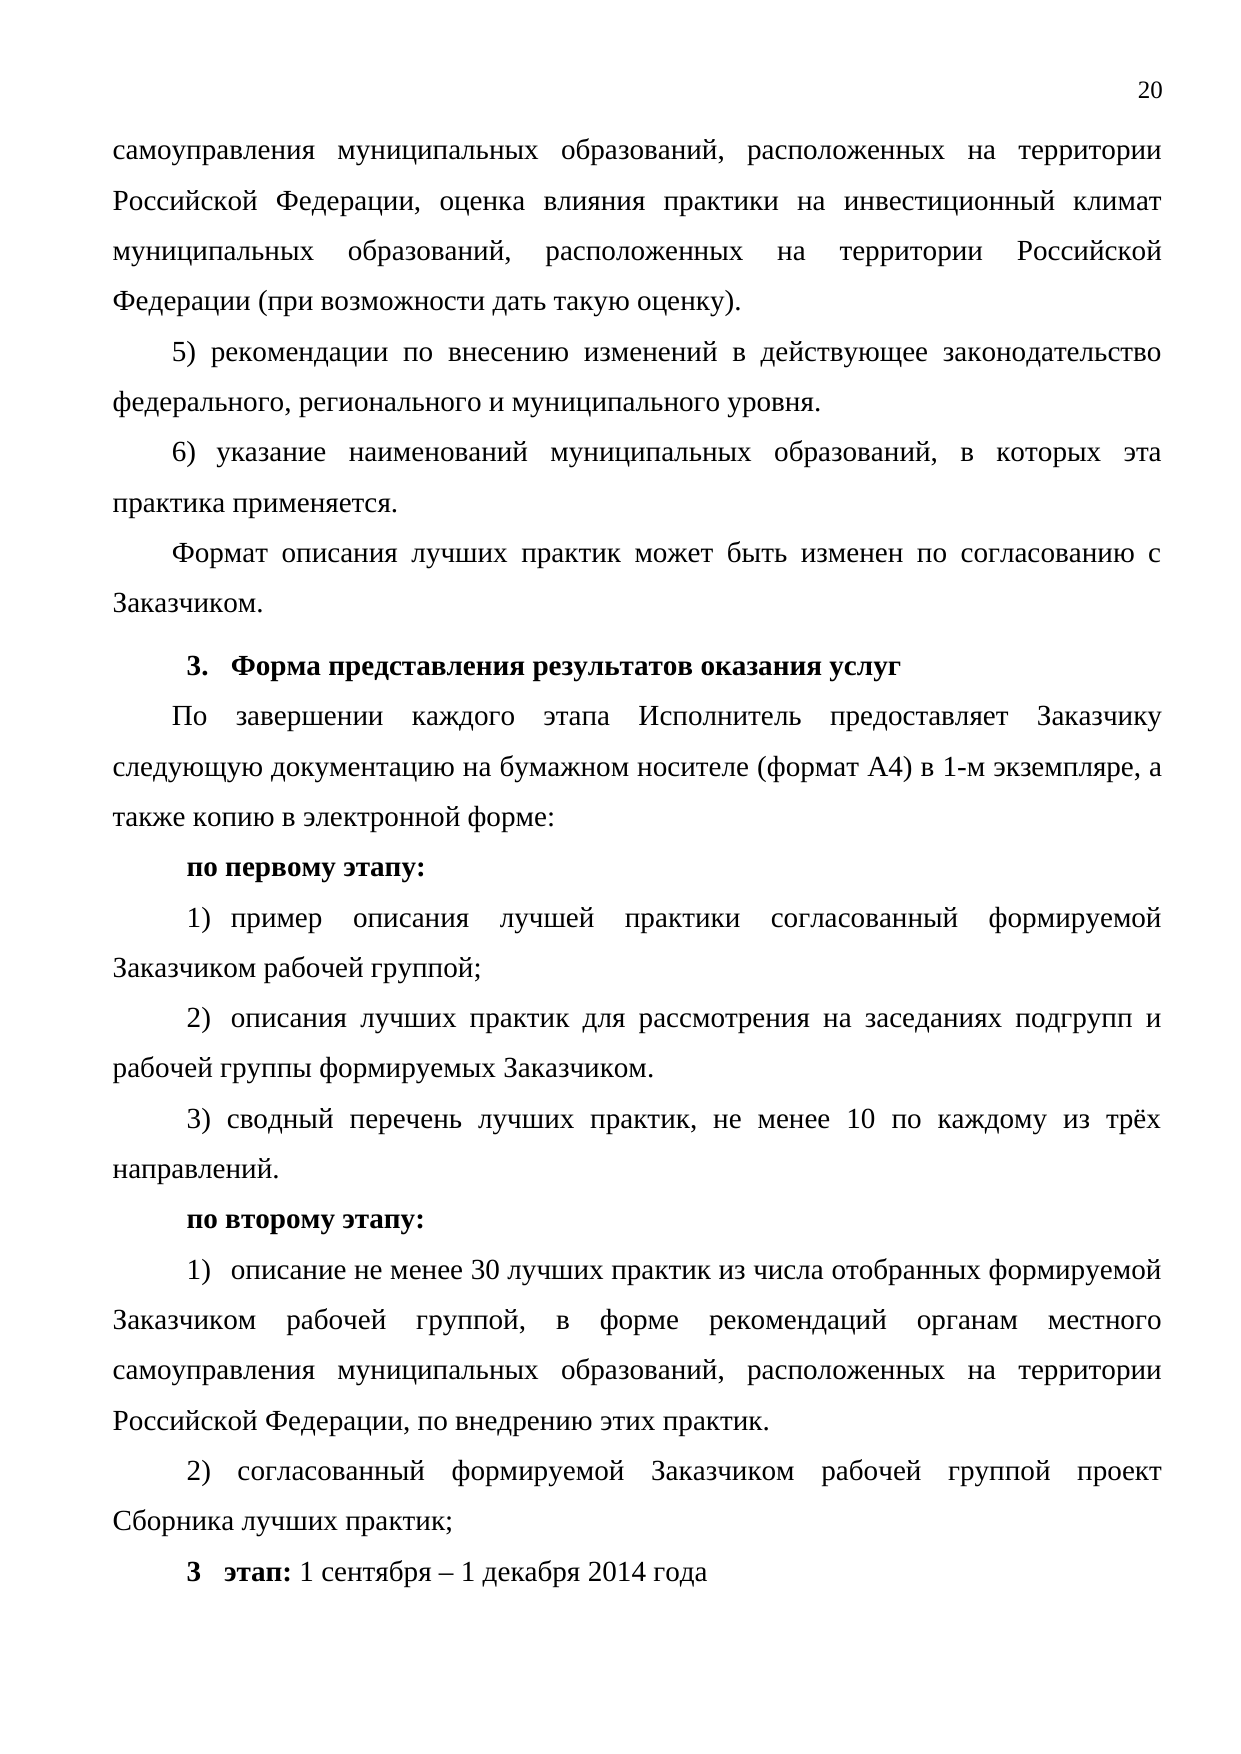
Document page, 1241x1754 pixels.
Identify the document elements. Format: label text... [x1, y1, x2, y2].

list 1) описание не менее 30 лучших практик из числа отобранных формируемой Заказчиком рабочей группой, в форме рекомендаций органам местного самоуправления муниципальных образований, расположенных на территории Российской Федерации, по внедрению этих практик. [112, 1252, 1162, 1436]
text Формат описания лучших практик может быть изменен по согласованию с Заказчиком. [112, 535, 1162, 619]
list 2) согласованный формируемой Заказчиком рабочей группой проект Сборника лучших практик; [112, 1453, 1162, 1537]
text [112, 132, 1162, 317]
text 6) указание наименований муниципальных образований, в которых эта практика применяется. [112, 434, 1162, 518]
text По завершении каждого этапа Исполнитель предоставляет Заказчику следующую документацию на бумажном носителе (формат А4) в 1-м экземпляре, а также копию в электронной форме: [112, 698, 1162, 833]
list этап: 1 сентября – 1 декабря 2014 года [186, 1554, 1162, 1587]
list 3) сводный перечень лучших практик, не менее 10 по каждому из трёх направлений. [112, 1101, 1162, 1185]
list по первому этапу: [112, 849, 1162, 883]
list 1) пример описания лучшей практики согласованный формируемой Заказчиком рабочей группой; [112, 900, 1162, 983]
list по второму этапу: [112, 1202, 1162, 1235]
text 5) рекомендации по внесению изменений в действующее законодательство федерального, регионального и муниципального уровня. [112, 334, 1162, 418]
list 2) описания лучших практик для рассмотрения на заседаниях подгрупп и рабочей группы формируемых Заказчиком. [112, 1000, 1162, 1084]
list Форма представления результатов оказания услуг [112, 648, 1162, 682]
